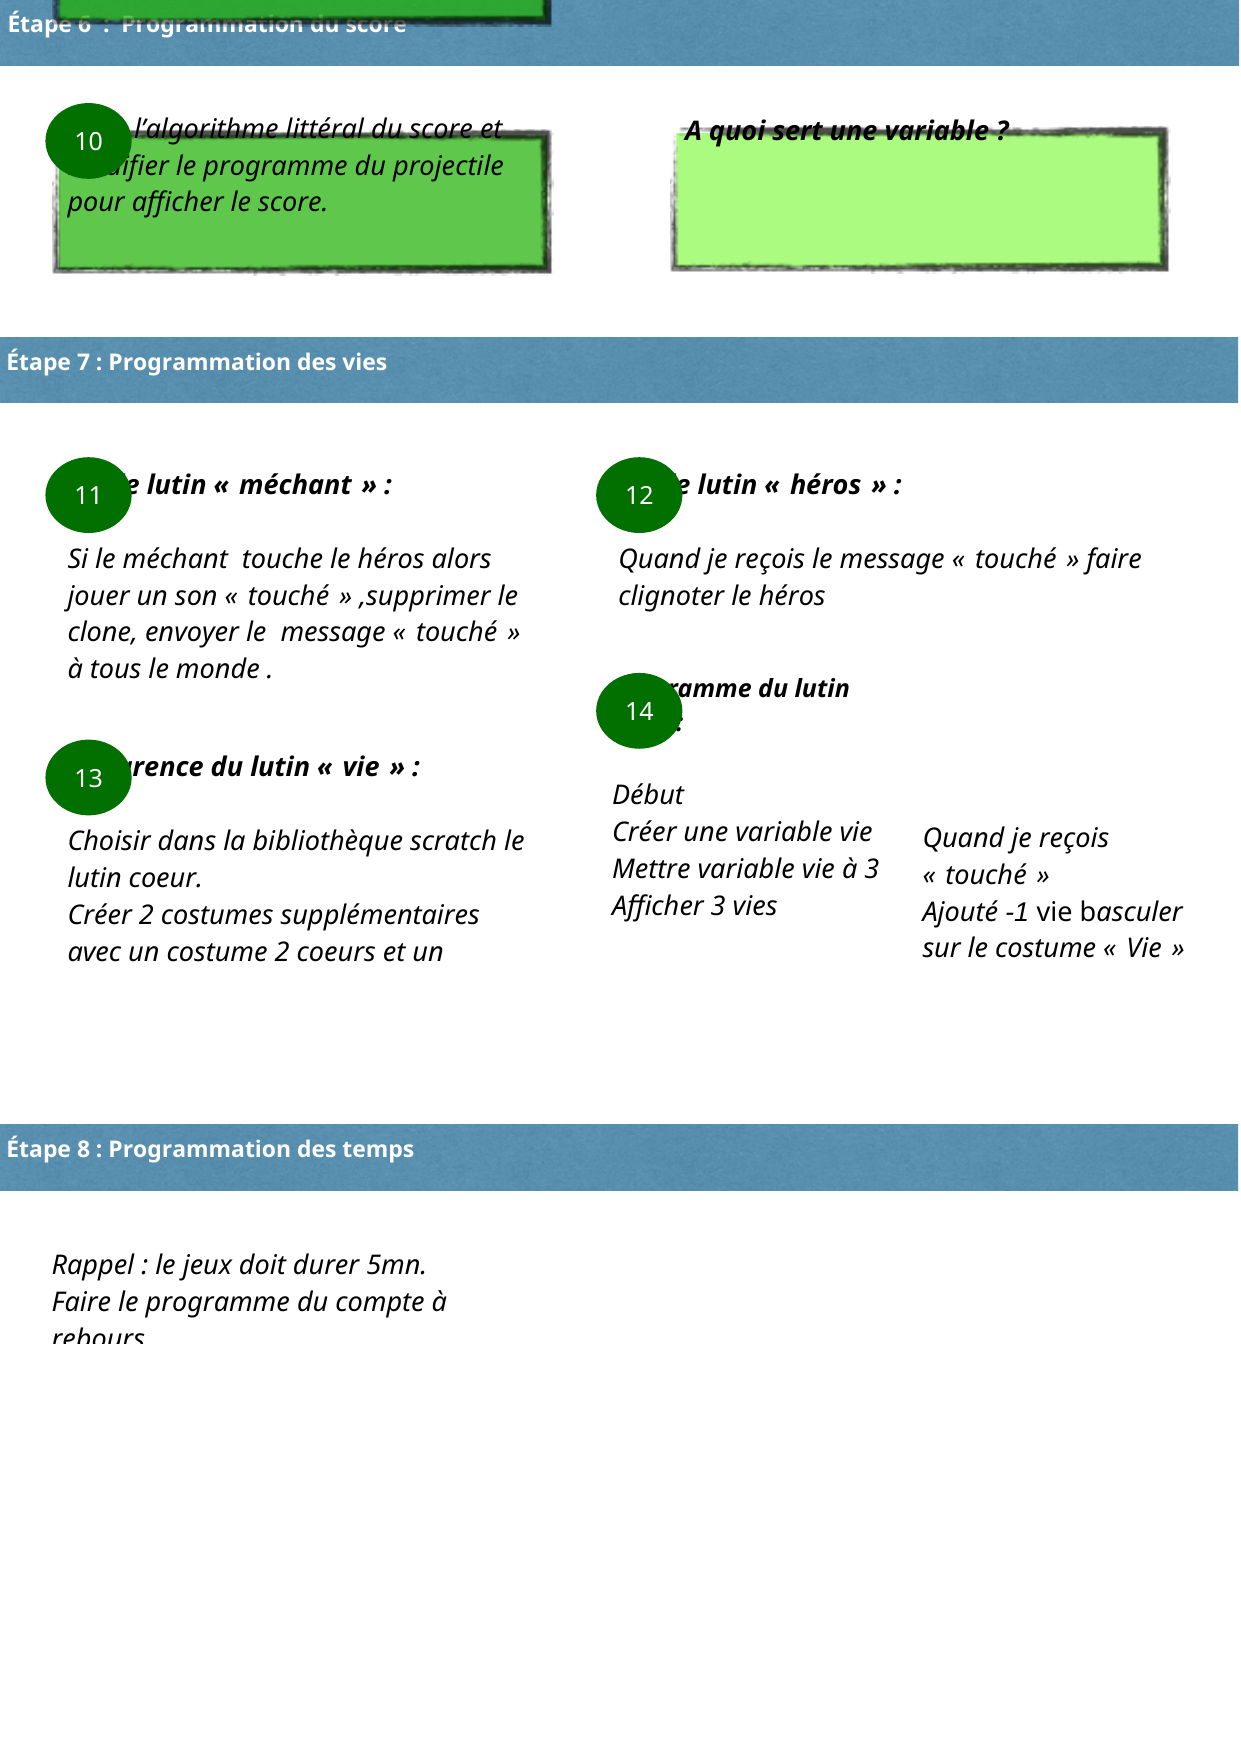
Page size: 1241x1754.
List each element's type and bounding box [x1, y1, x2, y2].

picture [329, 21, 334, 29]
picture [0, 0, 1240, 66]
picture [0, 1124, 1239, 1191]
picture [165, 22, 170, 30]
picture [0, 337, 1239, 403]
